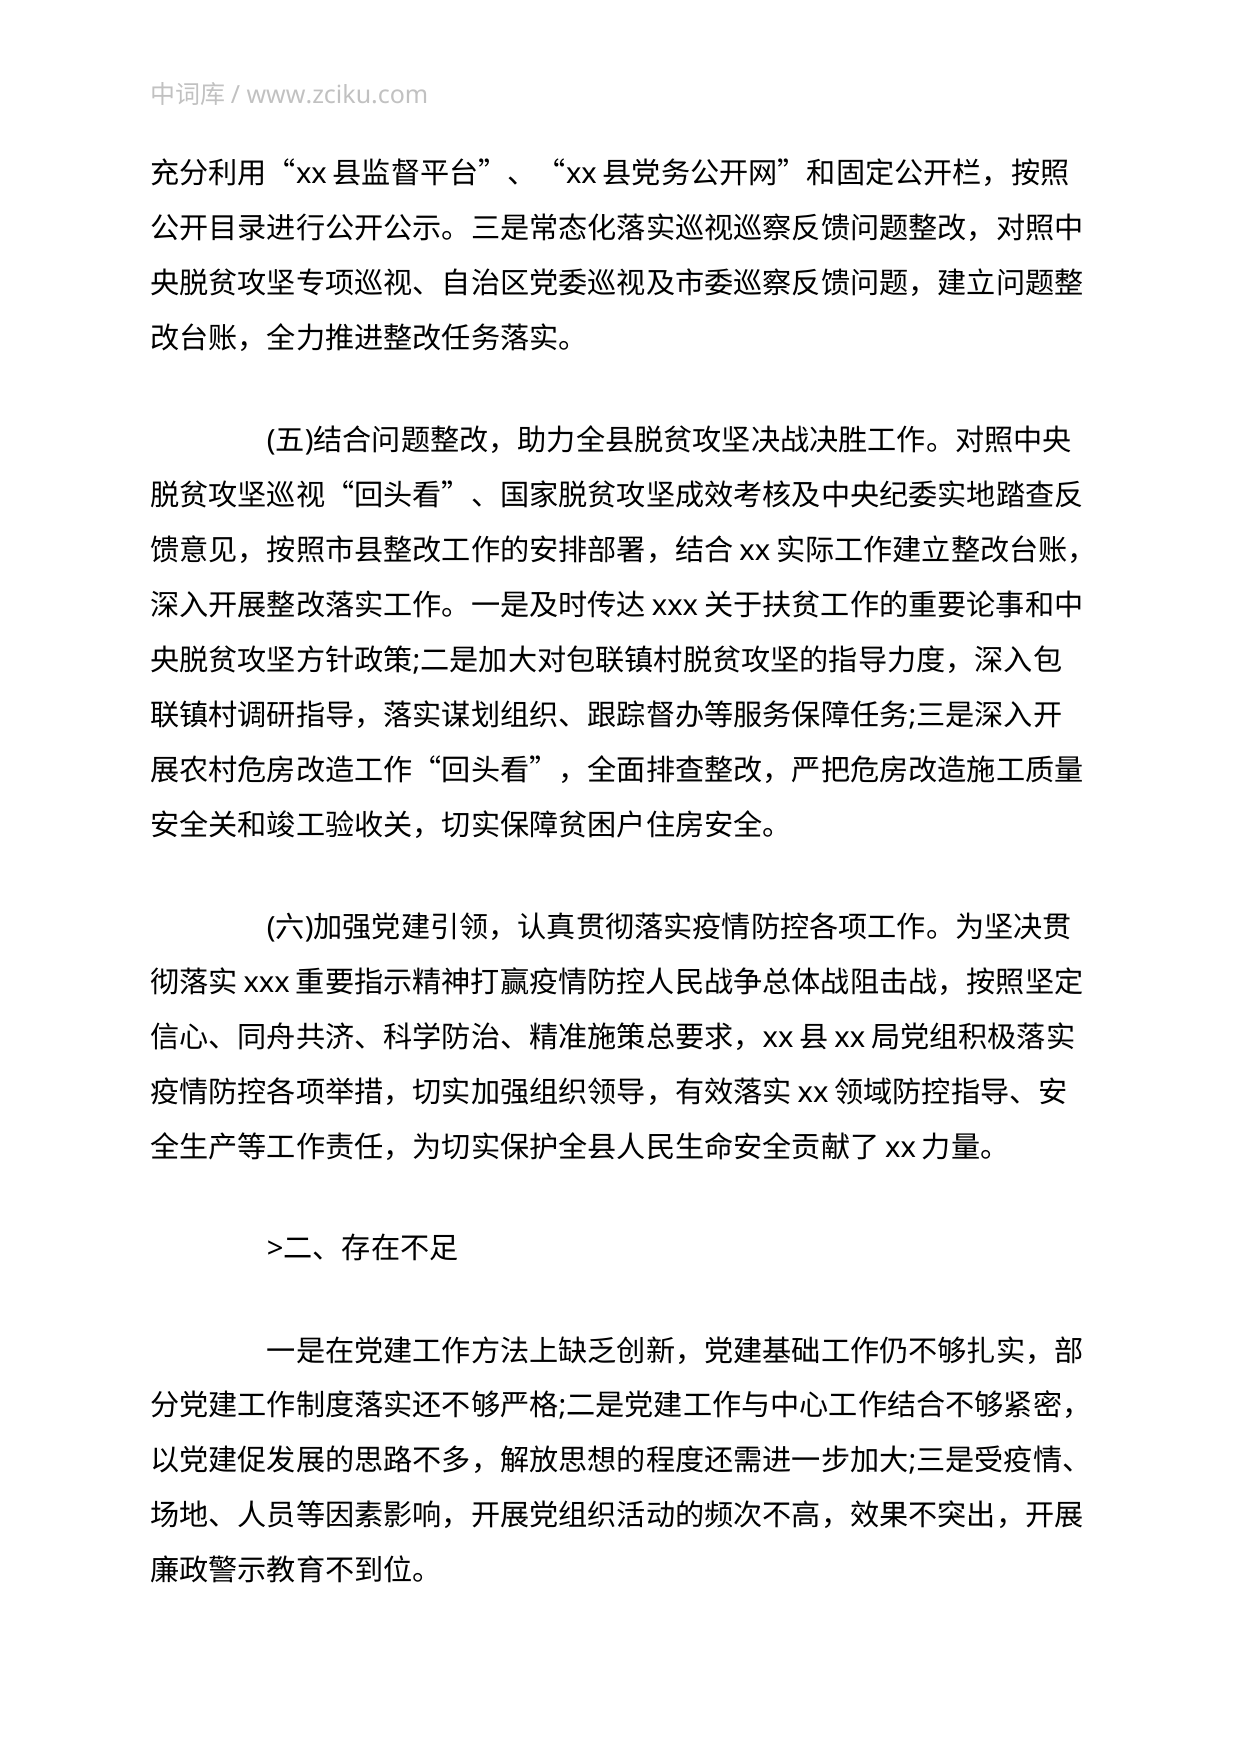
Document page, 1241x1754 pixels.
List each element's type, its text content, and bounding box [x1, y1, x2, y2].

text (五)结合问题整改，助力全县脱贫攻坚决战决胜工作。对照中央脱贫攻坚巡视“回头看”、国家脱贫攻坚成效考核及中央纪委实地踏查反馈意见，按照市县整改工作的安排部署，结合xx实际工作建立整改台账，深入开展整改落实工作。一是及时传达xxx关于扶贫工作的重要论事和中央脱贫攻坚方针政策;二是加大对包联镇村脱贫攻坚的指导力度，深入包联镇村调研指导，落实谋划组织、跟踪督办等服务保障任务;三是深入开展农村危房改造工作“回头看”，全面排查整改，严把危房改造施工质量安全关和竣工验收关，切实保障贫困户住房安全。 [150, 417, 1090, 844]
text (六)加强党建引领，认真贯彻落实疫情防控各项工作。为坚决贯彻落实xxx重要指示精神打赢疫情防控人民战争总体战阻击战，按照坚定信心、同舟共济、科学防治、精准施策总要求，xx县xx局党组积极落实疫情防控各项举措，切实加强组织领导，有效落实xx领域防控指导、安全生产等工作责任，为切实保护全县人民生命安全贡献了xx力量。 [150, 903, 1090, 1166]
text 一是在党建工作方法上缺乏创新，党建基础工作仍不够扎实，部分党建工作制度落实还不够严格;二是党建工作与中心工作结合不够紧密，以党建促发展的思路不多，解放思想的程度还需进一步加大;三是受疫情、场地、人员等因素影响，开展党组织活动的频次不高，效果不突出，开展廉政警示教育不到位。 [150, 1327, 1090, 1589]
text >二、存在不足 [150, 1225, 1090, 1267]
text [150, 150, 1090, 357]
